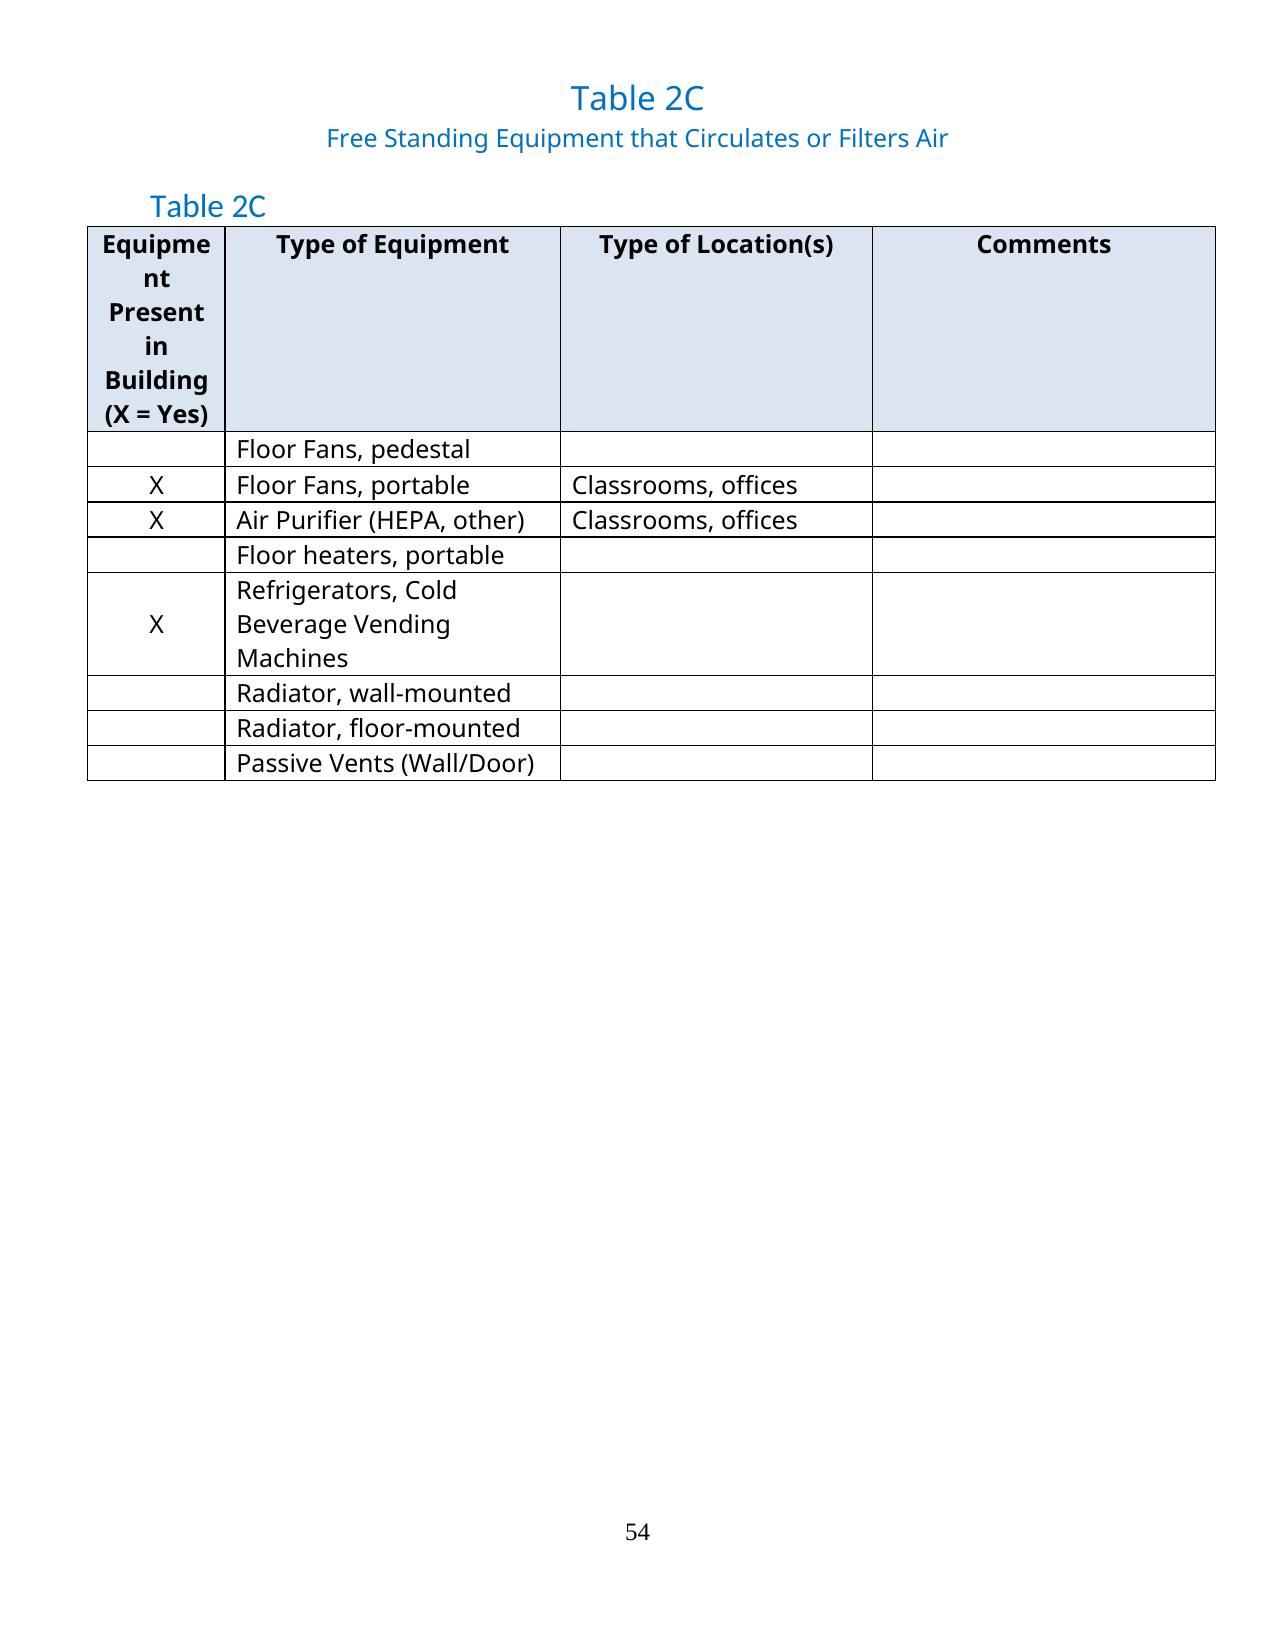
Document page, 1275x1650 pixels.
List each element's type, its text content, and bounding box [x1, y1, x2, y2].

table_cell Classrooms, offices [561, 467, 872, 501]
table_cell [561, 746, 872, 780]
table_cell X [88, 573, 224, 675]
table_cell Floor heaters, portable [226, 538, 560, 572]
table_cell Radiator, wall-mounted [226, 676, 560, 710]
table_cell Radiator, floor-mounted [226, 711, 560, 745]
table_cell [561, 432, 872, 466]
table_cell Floor Fans, pedestal [226, 432, 560, 466]
table_cell [873, 503, 1215, 536]
table_cell [88, 676, 224, 710]
table_cell [873, 538, 1215, 572]
table_cell [873, 746, 1215, 780]
table_cell [88, 711, 224, 745]
table_cell X [88, 467, 224, 501]
table_cell [88, 432, 224, 466]
subtitle Table 2C [150, 185, 1125, 226]
table_header Comments [873, 227, 1215, 431]
table_cell [561, 676, 872, 710]
table_cell Classrooms, offices [561, 503, 872, 536]
table_cell Refrigerators, Cold Beverage Vending Machines [226, 573, 560, 675]
table_cell [88, 538, 224, 572]
table_cell Air Purifier (HEPA, other) [226, 503, 560, 536]
table_cell [561, 711, 872, 745]
table_cell [88, 746, 224, 780]
table_cell Passive Vents (Wall/Door) [226, 746, 560, 780]
table_cell X [88, 503, 224, 536]
table_header Type of Equipment [226, 227, 560, 431]
table_cell [873, 573, 1215, 675]
table_cell [873, 711, 1215, 745]
table_header Equipment Present in Building (X = Yes) [88, 227, 224, 431]
table_cell [561, 573, 872, 675]
table_cell [873, 676, 1215, 710]
table_cell [873, 467, 1215, 501]
table_cell [561, 538, 872, 572]
table_header Type of Location(s) [561, 227, 872, 431]
table_cell Floor Fans, portable [226, 467, 560, 501]
table_cell [873, 432, 1215, 466]
